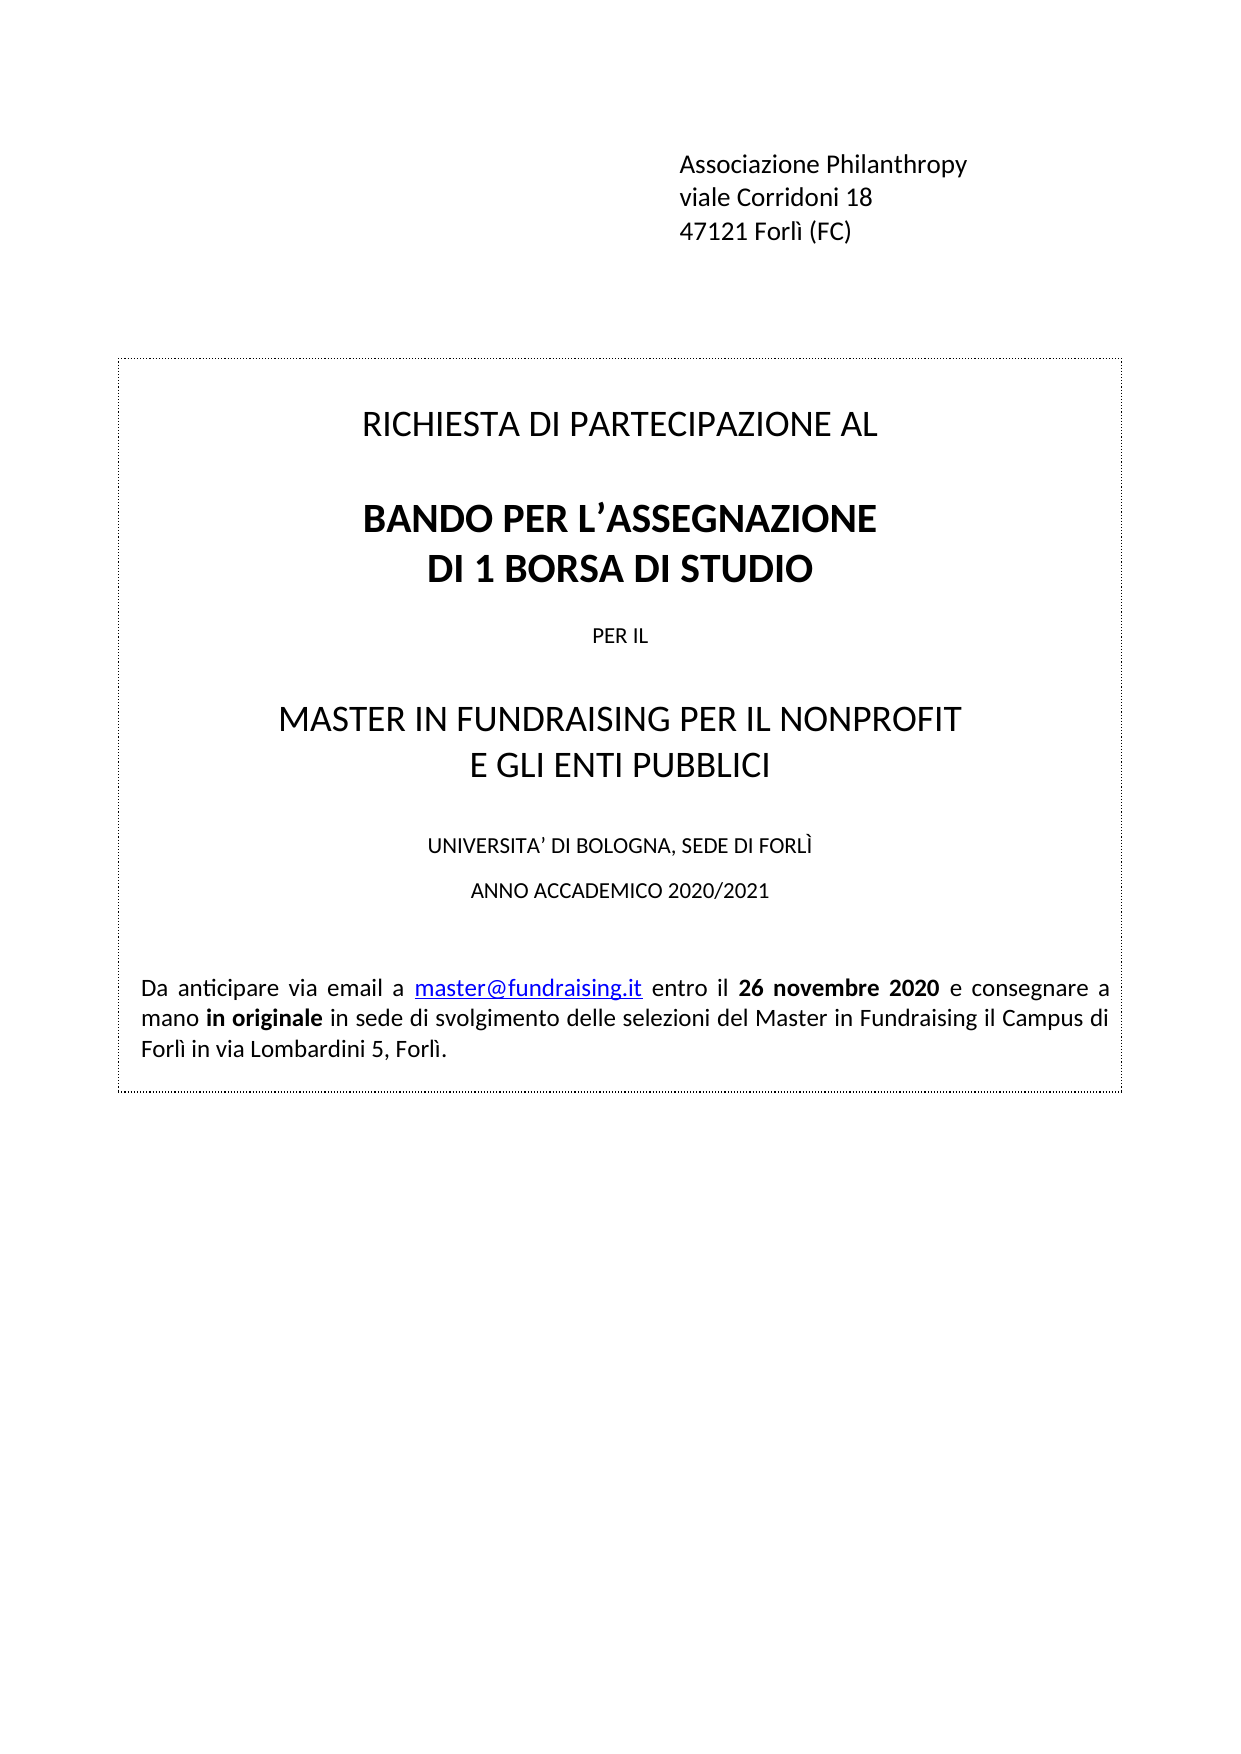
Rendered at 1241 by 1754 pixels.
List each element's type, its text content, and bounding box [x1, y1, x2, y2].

text Associazione Philanthropy [679, 148, 1122, 181]
text viale Corridoni 18 [118, 181, 1122, 214]
text 47121 Forlì (FC) [118, 214, 1122, 247]
table_header RICHIESTA DI PARTECIPAZIONE AL BANDO PER L’ASSEGNAZIONE DI 1 BORSA DI STUDIO PER IL MASTER IN FUNDRAISING PER IL NONPROFIT E GLI ENTI PUBBLICI UNIVERSITA’ DI BOLOGNA, SEDE DI FORLÌ ANNO ACCADEMICO 2020/2021 Da anticipare via email a master@fundraising.it entro il 26 novembre 2020 e consegnare a mano in originale in sede di svolgimento delle selezioni del Master in Fundraising il Campus di Forlì in via Lombardini 5, Forlì. [119, 358, 1122, 1091]
